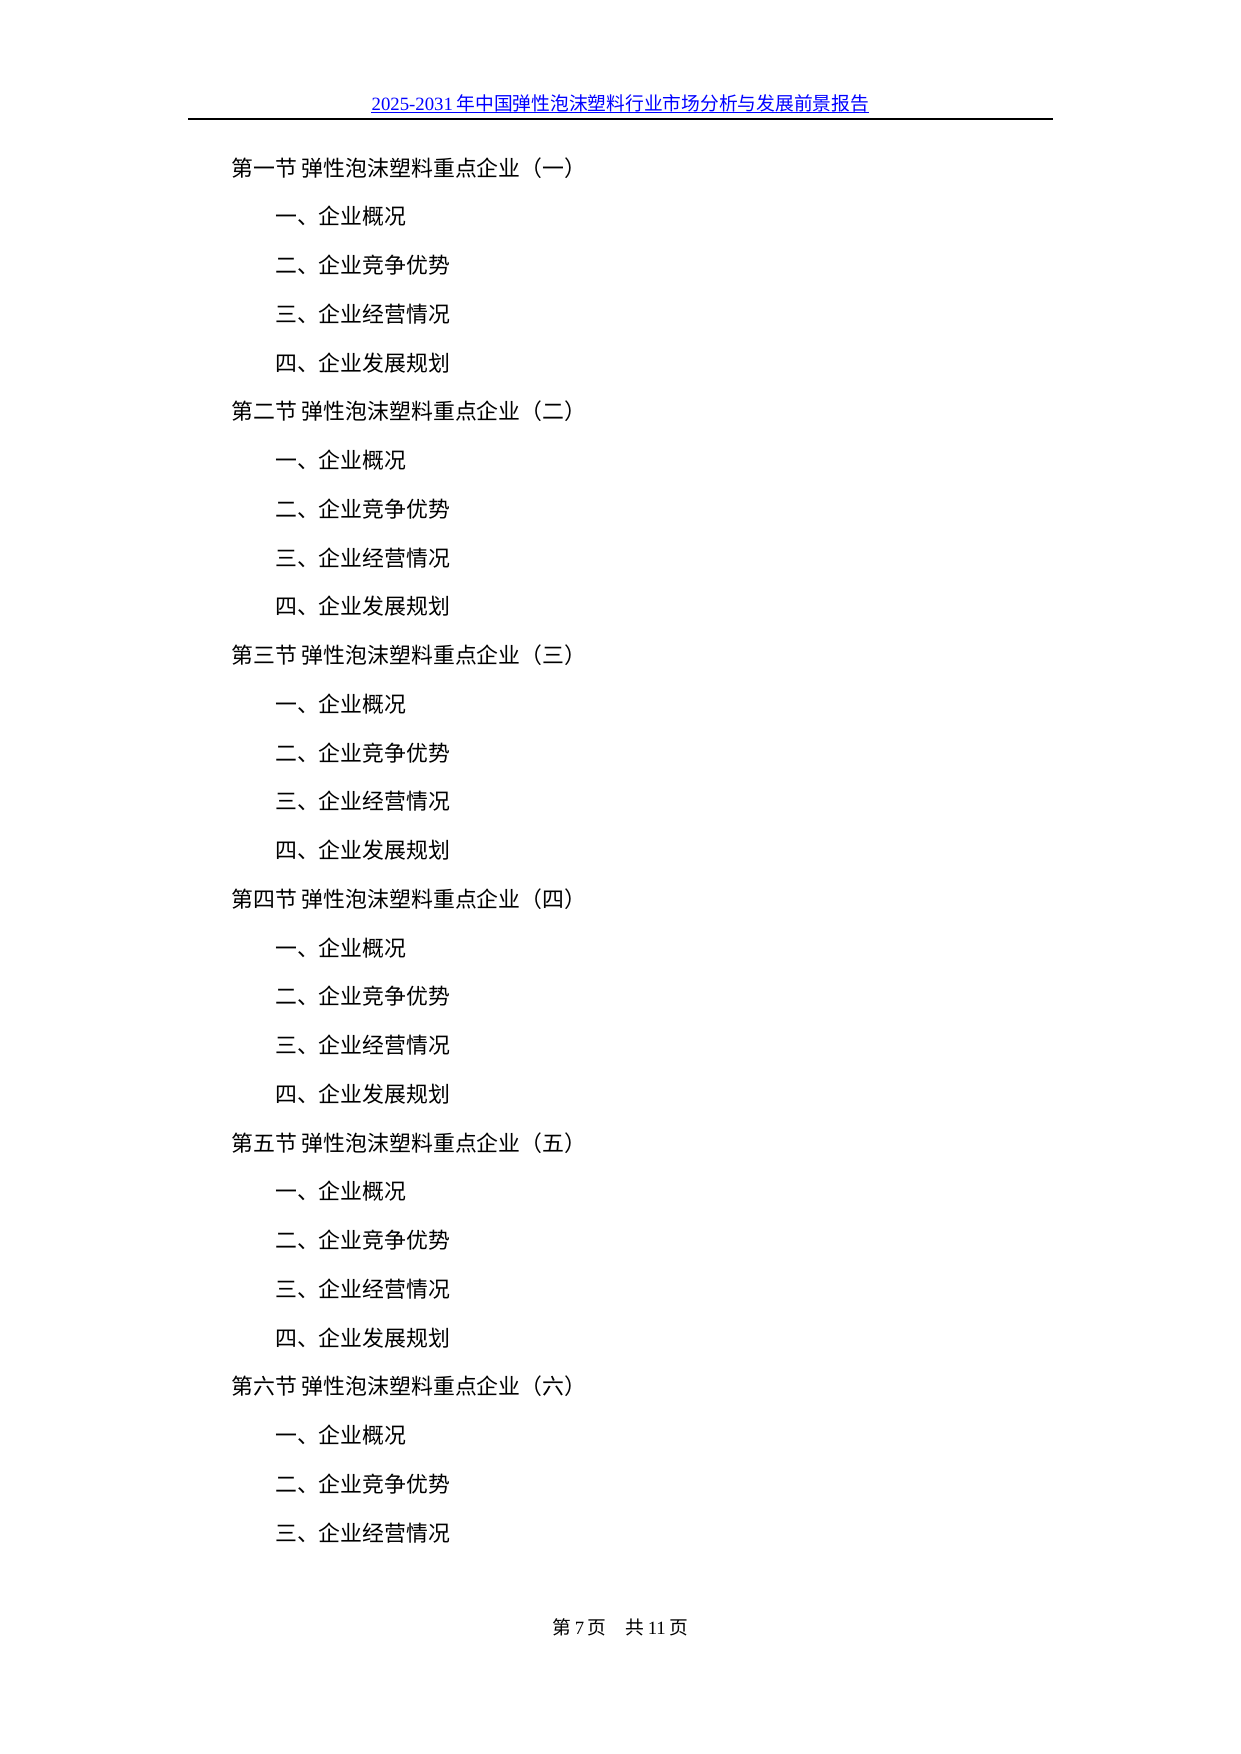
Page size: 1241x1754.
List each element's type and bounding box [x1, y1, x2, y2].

text [187, 150, 1053, 1548]
